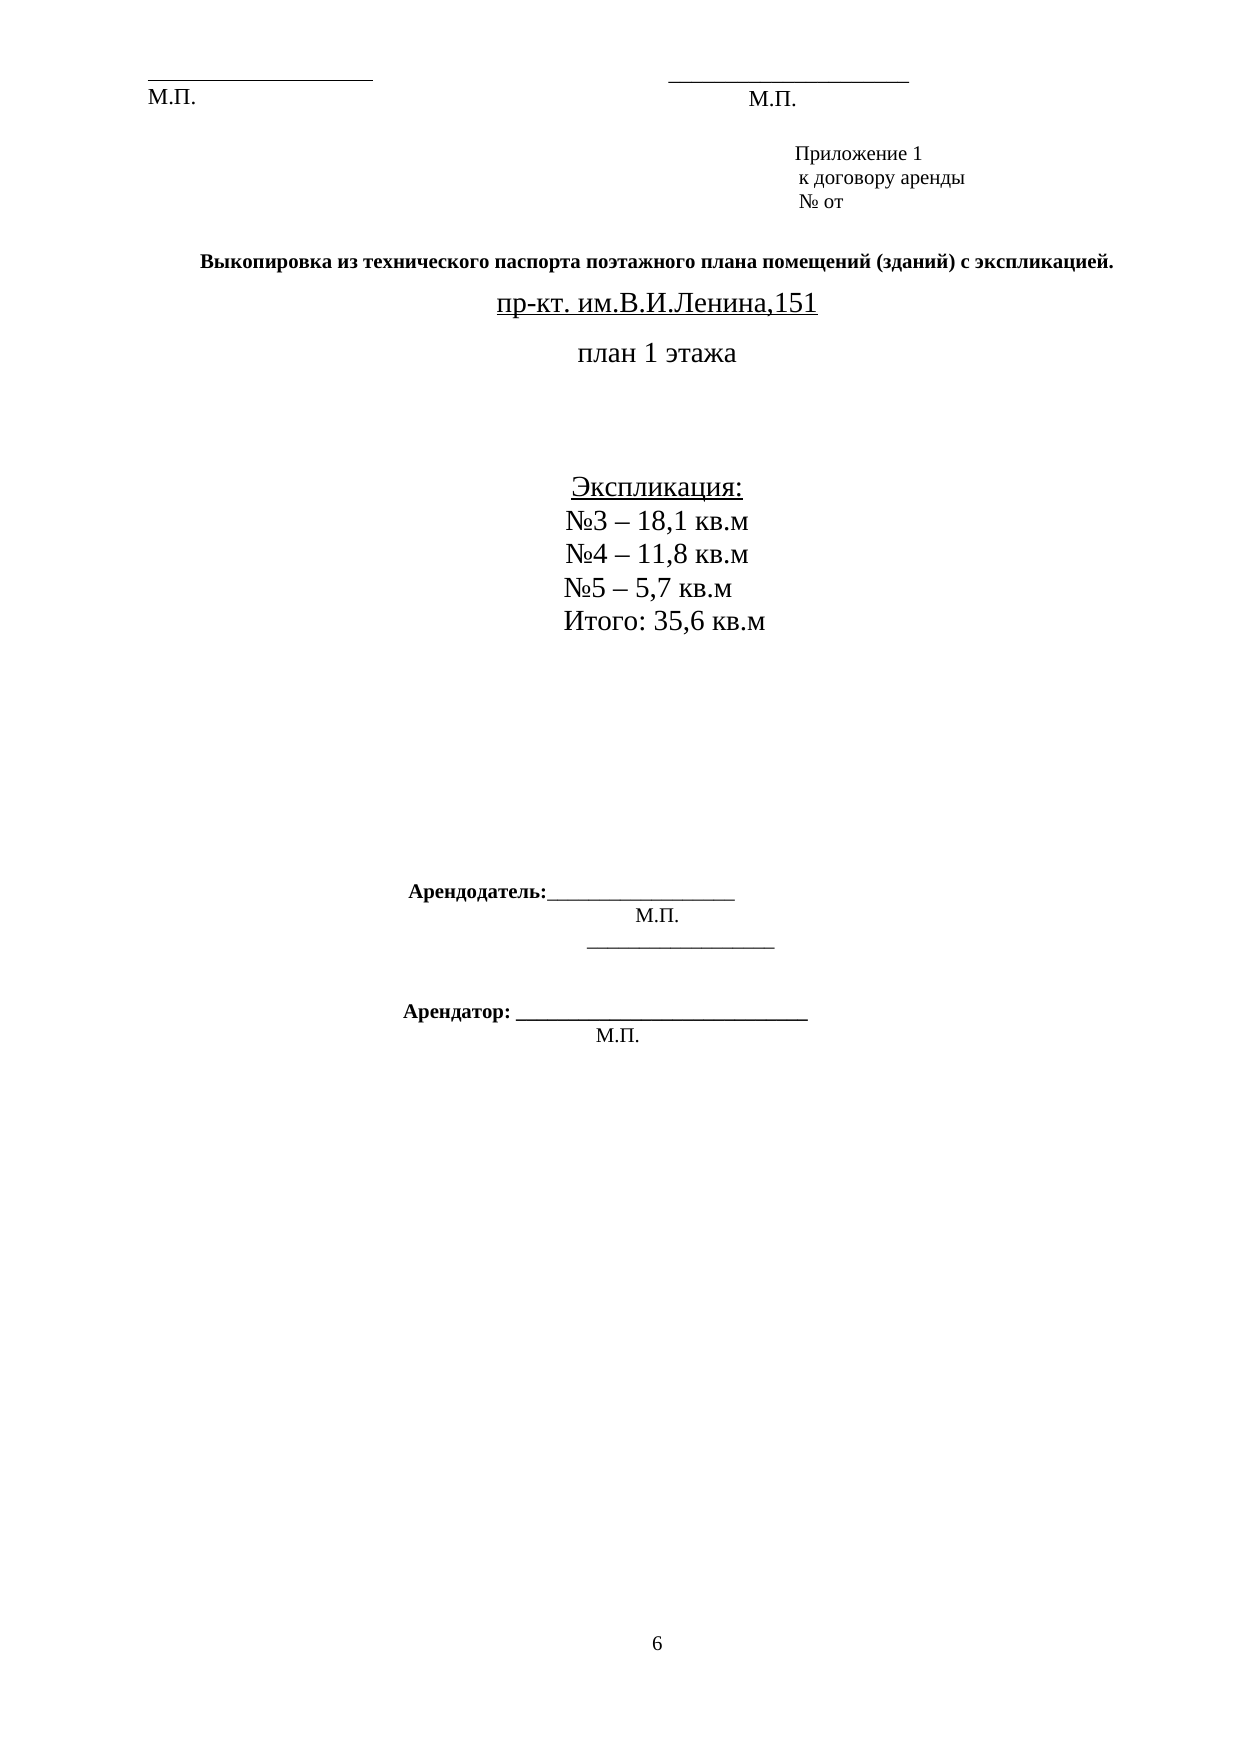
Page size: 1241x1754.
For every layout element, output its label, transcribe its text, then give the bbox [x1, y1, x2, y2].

text №5 – 5,7 кв.м [148, 570, 1166, 603]
text Выкопировка из технического паспорта поэтажного плана помещений (зданий) с экспликацией. [148, 249, 1166, 273]
text __________________ [148, 927, 1166, 951]
text Экспликация: [148, 469, 1166, 503]
text план 1 этажа [148, 335, 1166, 369]
text пр-кт. им.В.И.Ленина,151 [148, 285, 1166, 318]
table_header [657, 59, 1178, 112]
text М.П. [148, 1023, 1166, 1047]
text Арендатор: ____________________________ [148, 999, 1166, 1023]
text №4 – 11,8 кв.м [148, 536, 1166, 570]
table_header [136, 59, 657, 112]
text Приложение 1 [748, 141, 1166, 164]
text Итого: 35,6 кв.м [148, 603, 1166, 637]
text М.П. [148, 903, 1166, 927]
text № от [148, 189, 1166, 213]
text к договору аренды [148, 164, 1166, 189]
text №3 – 18,1 кв.м [148, 503, 1166, 536]
text Арендодатель:__________________ [148, 879, 1166, 903]
